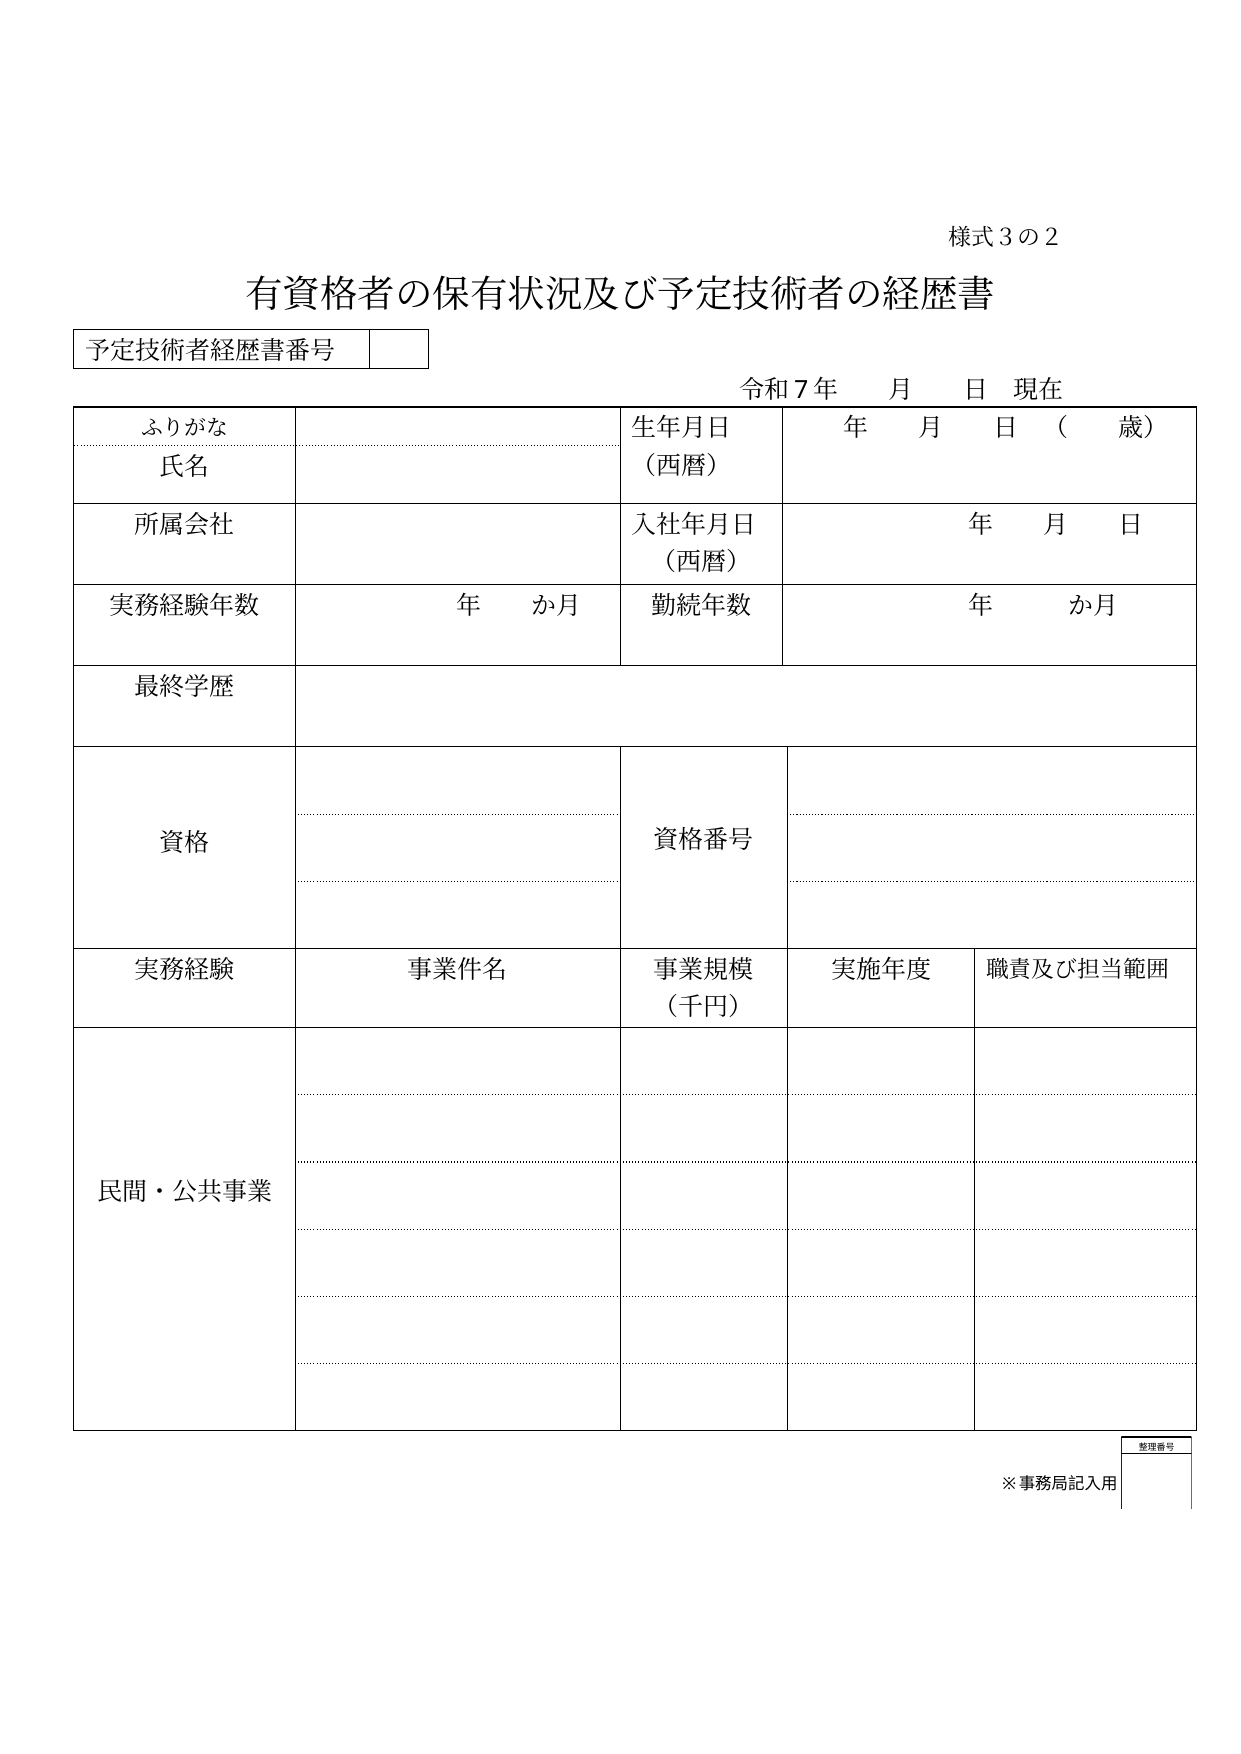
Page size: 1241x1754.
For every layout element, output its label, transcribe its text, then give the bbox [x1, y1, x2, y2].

text 令和7年 月 日 現在 [177, 369, 1063, 406]
table_header 年 月 日 （ 歳） [783, 408, 1196, 502]
table_cell 実施年度 [788, 949, 974, 1027]
table_cell [296, 881, 620, 948]
table_cell 入社年月日 （西暦） [621, 504, 782, 584]
table_cell [621, 1363, 787, 1430]
table_cell [788, 881, 1196, 948]
table_cell [975, 1296, 1196, 1363]
table_cell [296, 1028, 620, 1094]
table_cell [296, 1229, 620, 1296]
table_cell [296, 445, 620, 502]
table_cell 氏名 [74, 445, 295, 502]
text 有資格者の保有状況及び予定技術者の経歴書 [177, 254, 1063, 329]
table_cell [621, 1296, 787, 1363]
table_header [370, 330, 428, 368]
text 様式３の２ [177, 217, 1063, 254]
table_header [296, 408, 620, 445]
table_cell [296, 666, 1196, 746]
table_cell 年 月 日 [783, 504, 1196, 584]
table_cell [788, 1296, 974, 1363]
table_cell [788, 1028, 974, 1094]
table_cell 職責及び担当範囲 [975, 949, 1196, 1027]
table_cell [788, 1229, 974, 1296]
table_cell 実務経験 [74, 949, 295, 1027]
table_cell [621, 1229, 787, 1296]
table_cell [788, 814, 1196, 881]
table_cell [788, 747, 1196, 813]
table_cell [621, 1094, 787, 1161]
table_cell 所属会社 [74, 504, 295, 584]
table_cell [621, 1028, 787, 1094]
table_cell 事業件名 [296, 949, 620, 1027]
table_cell [296, 1363, 620, 1430]
table_cell [975, 1229, 1196, 1296]
table_cell 最終学歴 [74, 666, 295, 746]
table_cell [296, 1094, 620, 1161]
table_cell [296, 814, 620, 881]
table_cell [975, 1094, 1196, 1161]
table_header 生年月日 （西暦） [621, 408, 782, 502]
table_cell [788, 1094, 974, 1161]
table_cell [975, 1363, 1196, 1430]
table_cell [296, 747, 620, 813]
table_cell 年 か月 [783, 585, 1196, 665]
table_cell 事業規模 （千円） [621, 949, 787, 1027]
table_cell [975, 1161, 1196, 1228]
table_header 予定技術者経歴書番号 [74, 330, 369, 368]
table_cell [788, 1161, 974, 1228]
table_cell 資格番号 [621, 747, 787, 948]
table_cell [296, 1161, 620, 1228]
table_cell 勤続年数 [621, 585, 782, 665]
table_cell 実務経験年数 [74, 585, 295, 665]
table_cell [296, 504, 620, 584]
table_header ふりがな [74, 408, 295, 445]
table_cell [788, 1363, 974, 1430]
table_cell 民間・公共事業 [74, 1028, 295, 1430]
table_cell 資格 [74, 747, 295, 948]
table_cell [296, 1296, 620, 1363]
table_cell [975, 1028, 1196, 1094]
table_cell [621, 1161, 787, 1228]
table_cell 年 か月 [296, 585, 620, 665]
